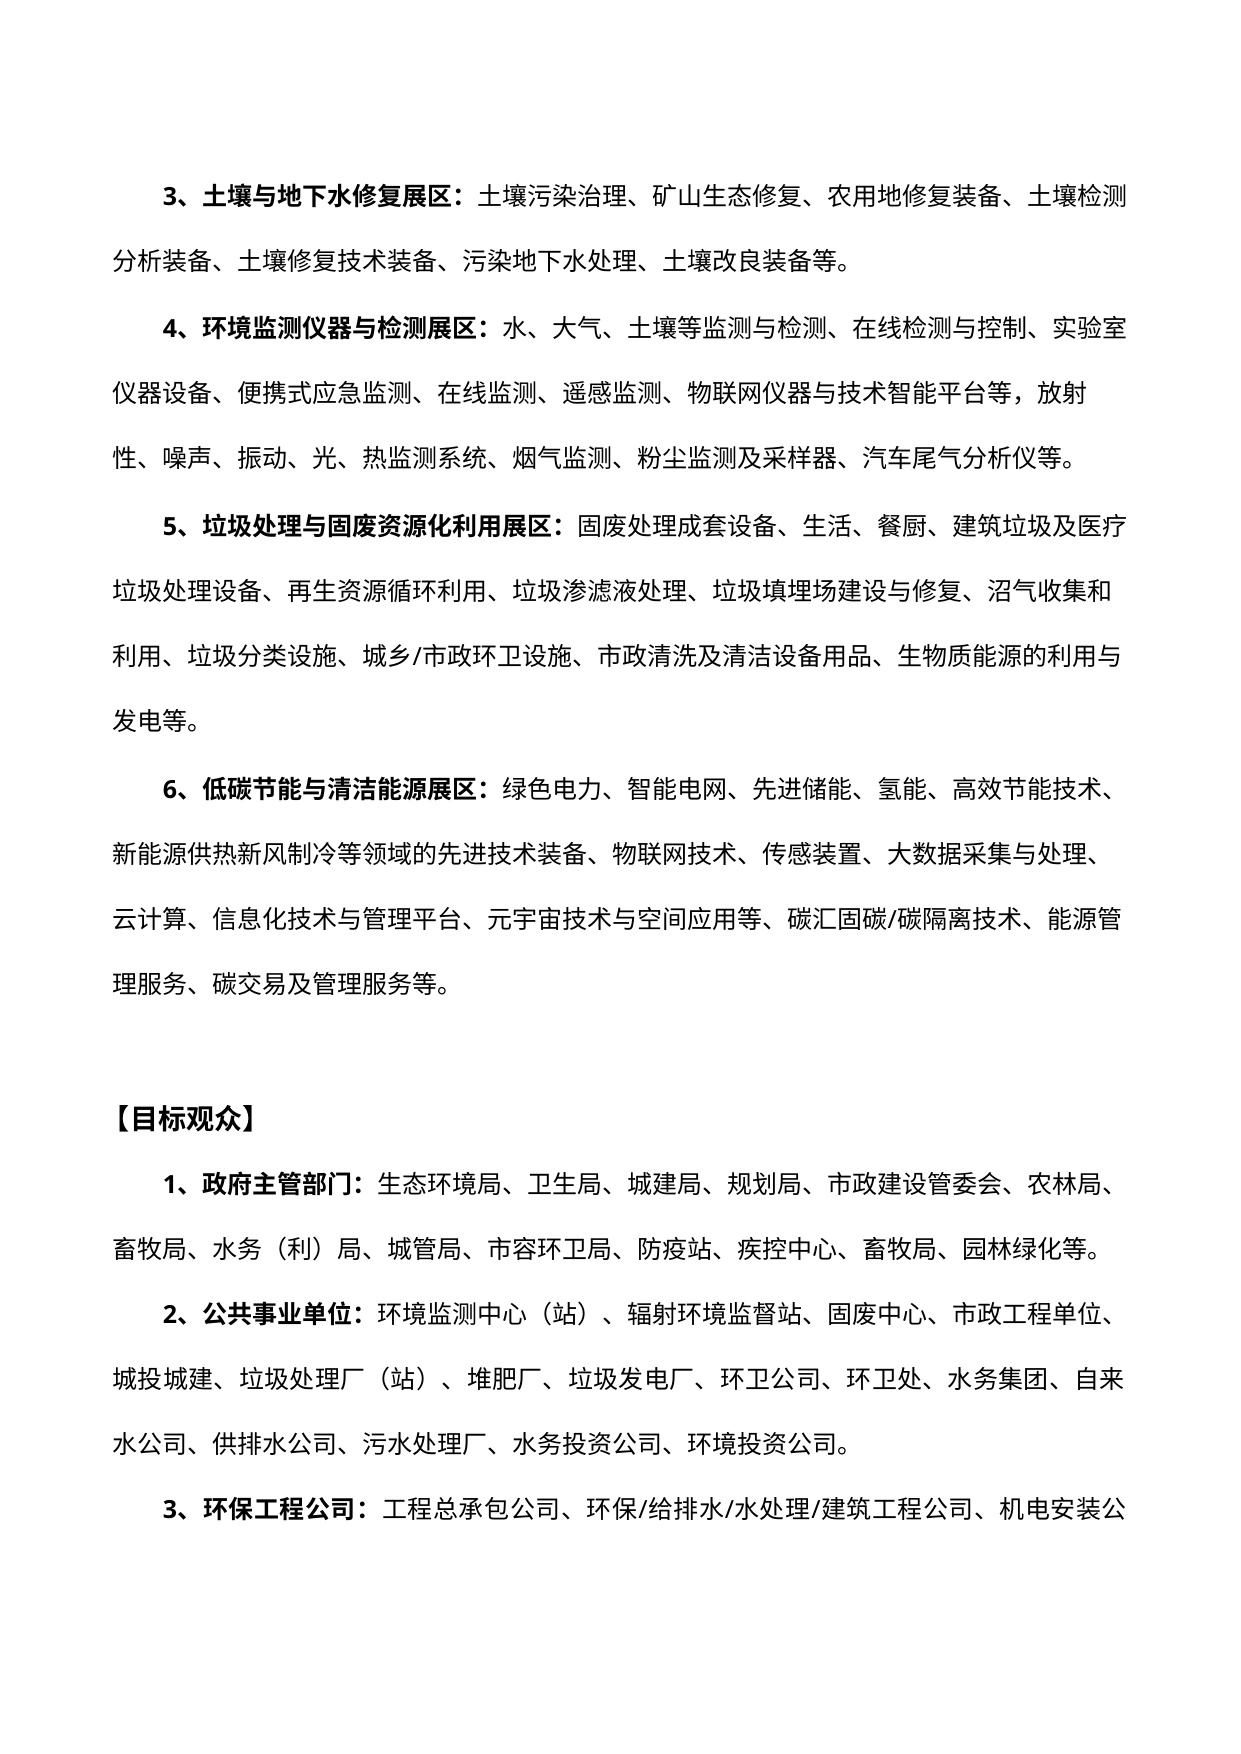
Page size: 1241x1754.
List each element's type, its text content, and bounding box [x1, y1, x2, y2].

text 6、低碳节能与清洁能源展区：绿色电力、智能电网、先进储能、氢能、高效节能技术、新能源供热新风制冷等领域的先进技术装备、物联网技术、传感装置、大数据采集与处理、云计算、信息化技术与管理平台、元宇宙技术与空间应用等、碳汇固碳/碳隔离技术、能源管理服务、碳交易及管理服务等。 [112, 755, 1128, 1015]
text 3、土壤与地下水修复展区：土壤污染治理、矿山生态修复、农用地修复装备、土壤检测分析装备、土壤修复技术装备、污染地下水处理、土壤改良装备等。 [112, 162, 1128, 292]
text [112, 1475, 1128, 1540]
text 【目标观众】 [102, 1085, 1128, 1150]
text 4、环境监测仪器与检测展区：水、大气、土壤等监测与检测、在线检测与控制、实验室仪器设备、便携式应急监测、在线监测、遥感监测、物联网仪器与技术智能平台等，放射性、噪声、振动、光、热监测系统、烟气监测、粉尘监测及采样器、汽车尾气分析仪等。 [112, 294, 1128, 489]
text 2、公共事业单位：环境监测中心（站）、辐射环境监督站、固废中心、市政工程单位、城投城建、垃圾处理厂（站）、堆肥厂、垃圾发电厂、环卫公司、环卫处、水务集团、自来水公司、供排水公司、污水处理厂、水务投资公司、环境投资公司。 [112, 1280, 1128, 1475]
text 1、政府主管部门：生态环境局、卫生局、城建局、规划局、市政建设管委会、农林局、畜牧局、水务（利）局、城管局、市容环卫局、防疫站、疾控中心、畜牧局、园林绿化等。 [112, 1150, 1128, 1280]
text 5、垃圾处理与固废资源化利用展区：固废处理成套设备、生活、餐厨、建筑垃圾及医疗垃圾处理设备、再生资源循环利用、垃圾渗滤液处理、垃圾填埋场建设与修复、沼气收集和利用、垃圾分类设施、城乡/市政环卫设施、市政清洗及清洁设备用品、生物质能源的利用与发电等。 [112, 492, 1128, 752]
